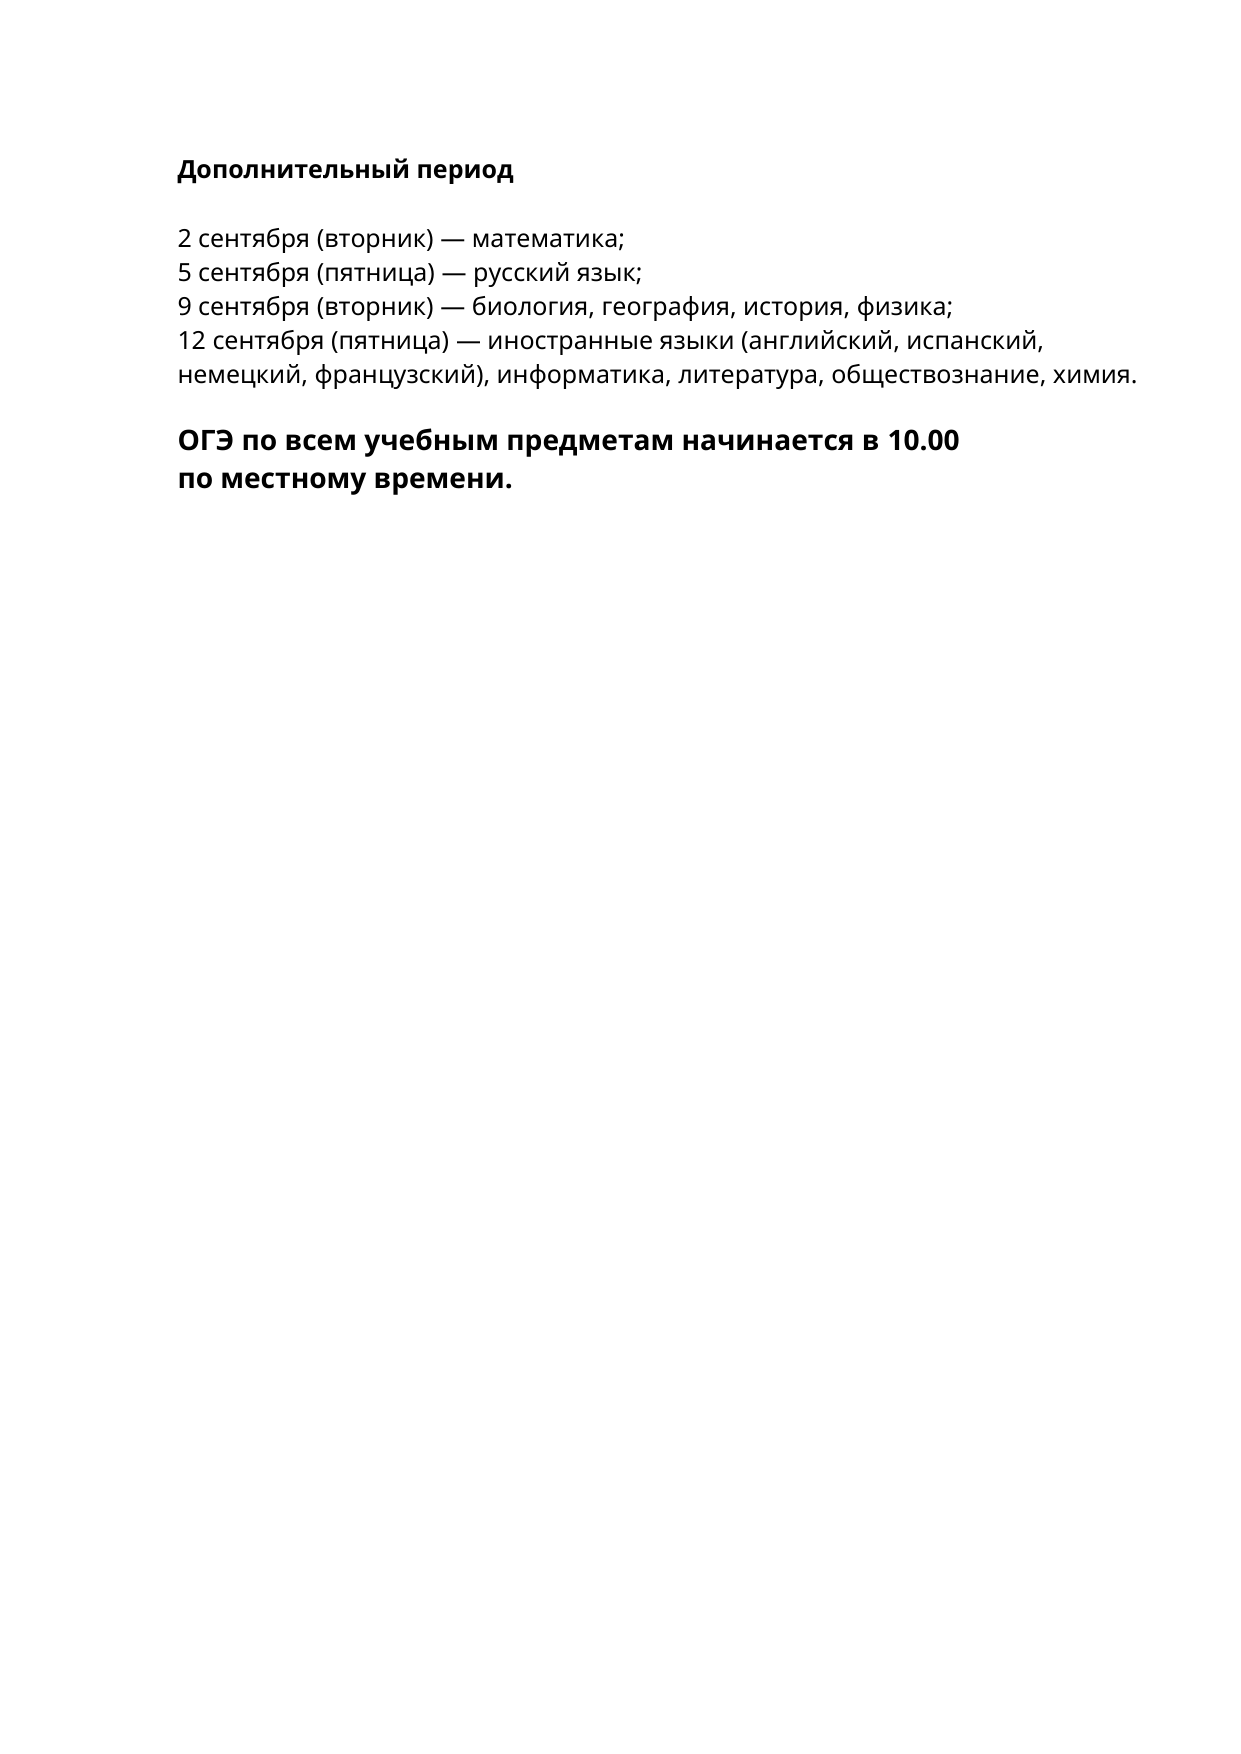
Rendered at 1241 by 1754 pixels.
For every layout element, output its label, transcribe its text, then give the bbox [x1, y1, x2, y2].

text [177, 118, 1152, 391]
text ОГЭ по всем учебным предметам начинается в 10.00 по местному времени. [177, 420, 1152, 496]
